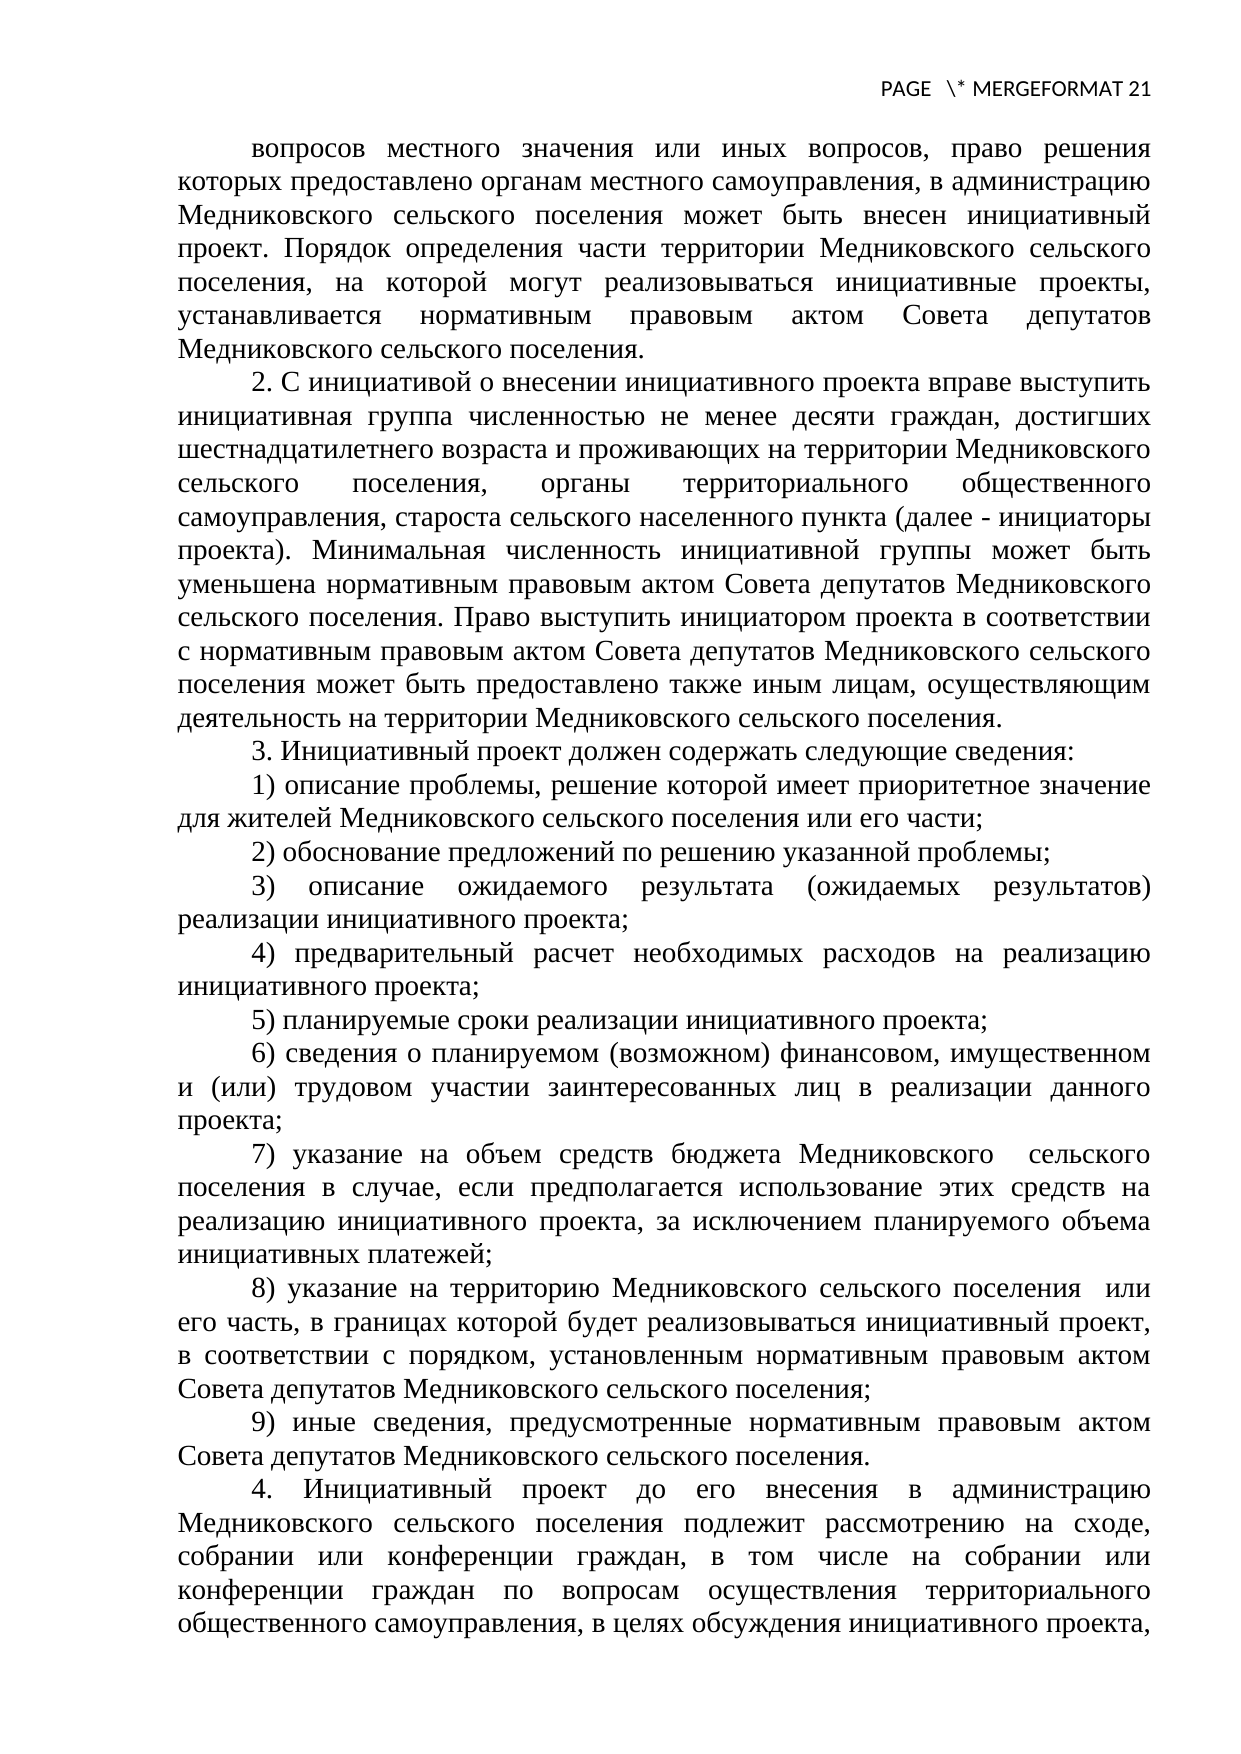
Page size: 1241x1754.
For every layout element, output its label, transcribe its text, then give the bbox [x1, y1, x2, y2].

text 1) описание проблемы, решение которой имеет приоритетное значение для жителей Медниковского сельского поселения или его части; [177, 767, 1152, 834]
text 8) указание на территорию Медниковского сельского поселения или его часть, в границах которой будет реализовываться инициативный проект, в соответствии с порядком, установленным нормативным правовым актом Совета депутатов Медниковского сельского поселения; [177, 1270, 1152, 1404]
text 6) сведения о планируемом (возможном) финансовом, имущественном и (или) трудовом участии заинтересованных лиц в реализации данного проекта; [177, 1035, 1152, 1136]
text 5) планируемые сроки реализации инициативного проекта; [177, 1002, 1152, 1035]
text 3. Инициативный проект должен содержать следующие сведения: [177, 733, 1152, 767]
text 4) предварительный расчет необходимых расходов на реализацию инициативного проекта; [177, 935, 1152, 1002]
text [177, 1471, 1152, 1639]
text 3) описание ожидаемого результата (ожидаемых результатов) реализации инициативного проекта; [177, 868, 1152, 935]
text 9) иные сведения, предусмотренные нормативным правовым актом Совета депутатов Медниковского сельского поселения. [177, 1404, 1152, 1471]
text 2. С инициативой о внесении инициативного проекта вправе выступить инициативная группа численностью не менее десяти граждан, достигших шестнадцатилетнего возраста и проживающих на территории Медниковского сельского поселения, органы территориального общественного самоуправления, староста сельского населенного пункта (далее - инициаторы проекта). Минимальная численность инициативной группы может быть уменьшена нормативным правовым актом Совета депутатов Медниковского сельского поселения. Право выступить инициатором проекта в соответствии с нормативным правовым актом Совета депутатов Медниковского сельского поселения может быть предоставлено также иным лицам, осуществляющим деятельность на территории Медниковского сельского поселения. [177, 364, 1152, 733]
text вопросов местного значения или иных вопросов, право решения которых предоставлено органам местного самоуправления, в администрацию Медниковского сельского поселения может быть внесен инициативный проект. Порядок определения части территории Медниковского сельского поселения, на которой могут реализовываться инициативные проекты, устанавливается нормативным правовым актом Совета депутатов Медниковского сельского поселения. [177, 130, 1152, 364]
text 2) обоснование предложений по решению указанной проблемы; [177, 834, 1152, 868]
text 7) указание на объем средств бюджета Медниковского сельского поселения в случае, если предполагается использование этих средств на реализацию инициативного проекта, за исключением планируемого объема инициативных платежей; [177, 1136, 1152, 1270]
